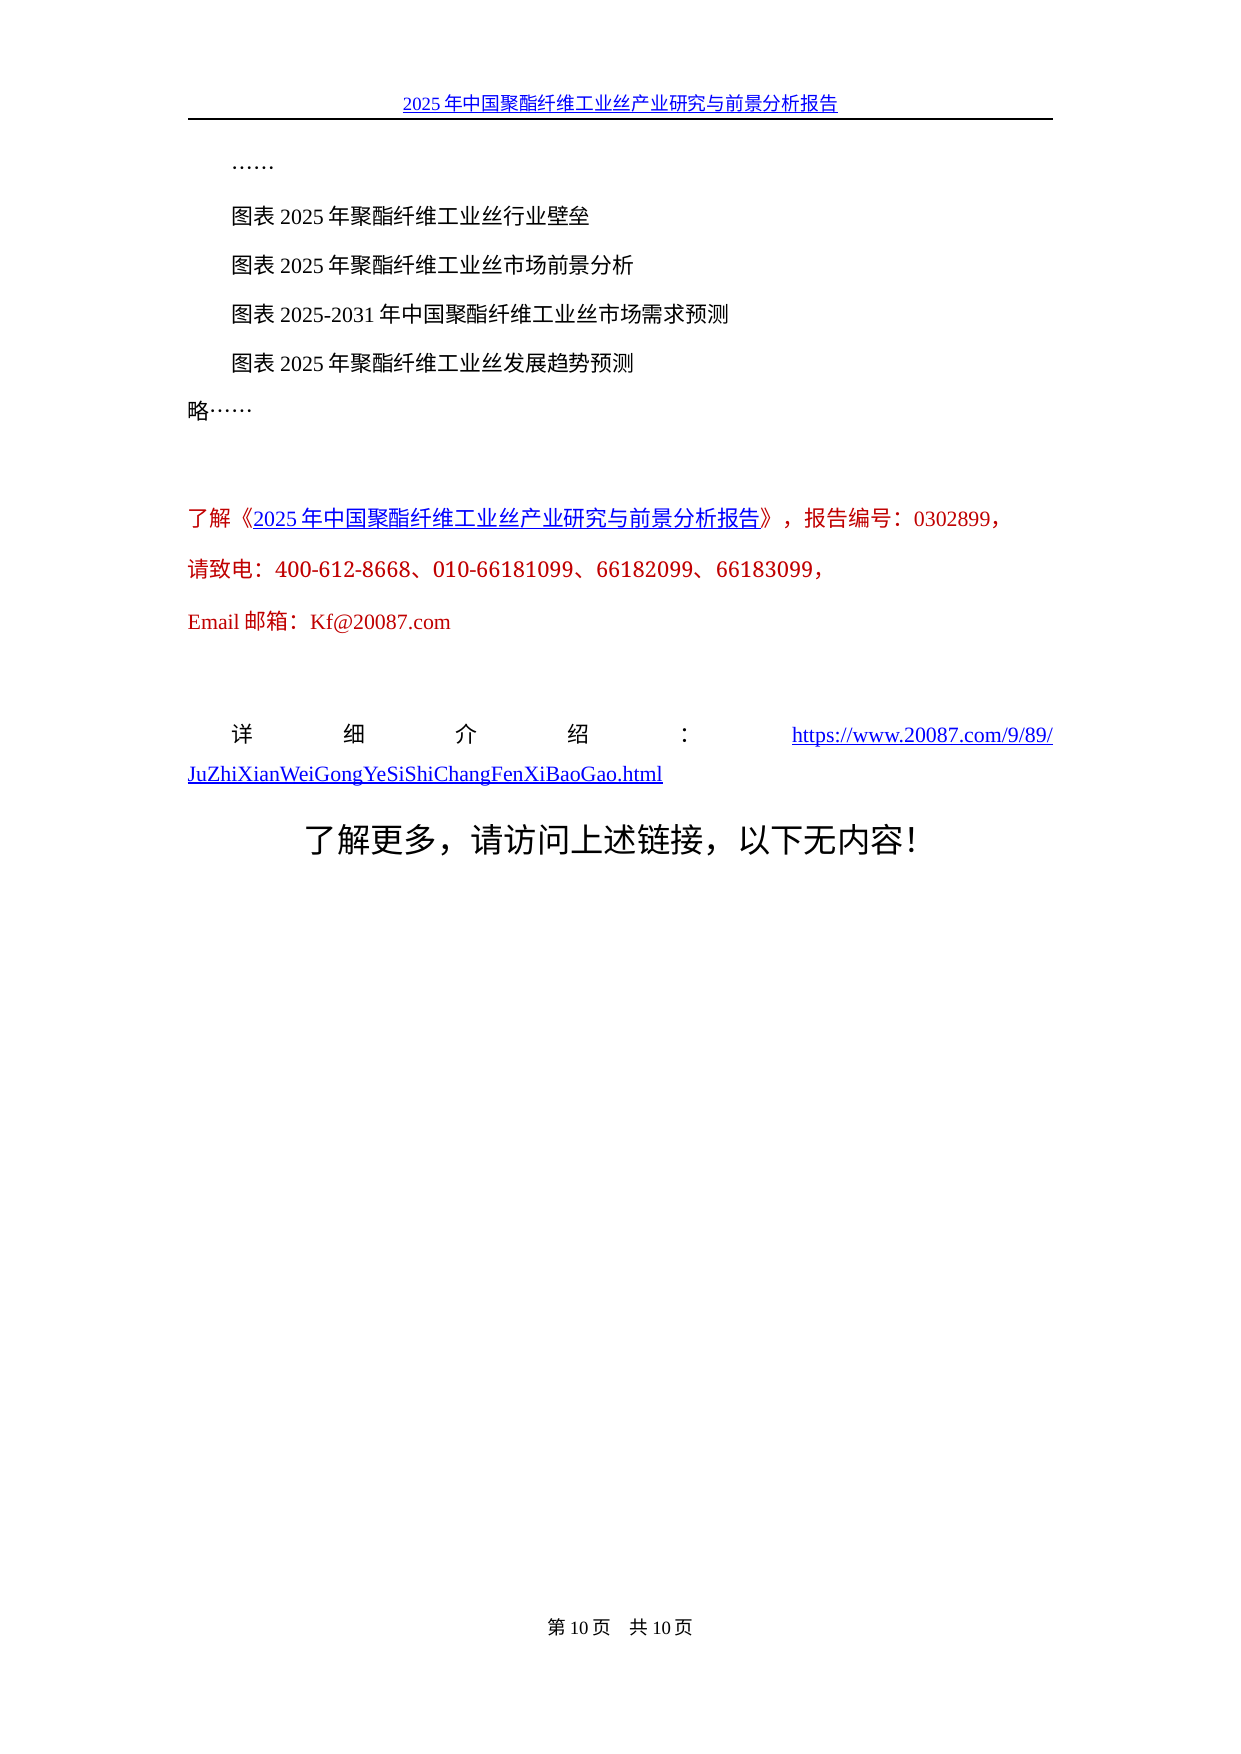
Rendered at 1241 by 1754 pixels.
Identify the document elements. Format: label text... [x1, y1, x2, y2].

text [187, 150, 1053, 426]
text 请致电：400-612-8668、010-66181099、66182099、66183099， [187, 552, 1053, 584]
text Email邮箱：Kf@20087.com [187, 603, 1053, 636]
text 了解《2025年中国聚酯纤维工业丝产业研究与前景分析报告》，报告编号：0302899， [187, 500, 1053, 533]
text 详细介绍：https://www.20087.com/9/89/JuZhiXianWeiGongYeSiShiChangFenXiBaoGao.html [187, 716, 1053, 789]
title 了解更多，请访问上述链接，以下无内容！ [187, 805, 1053, 870]
